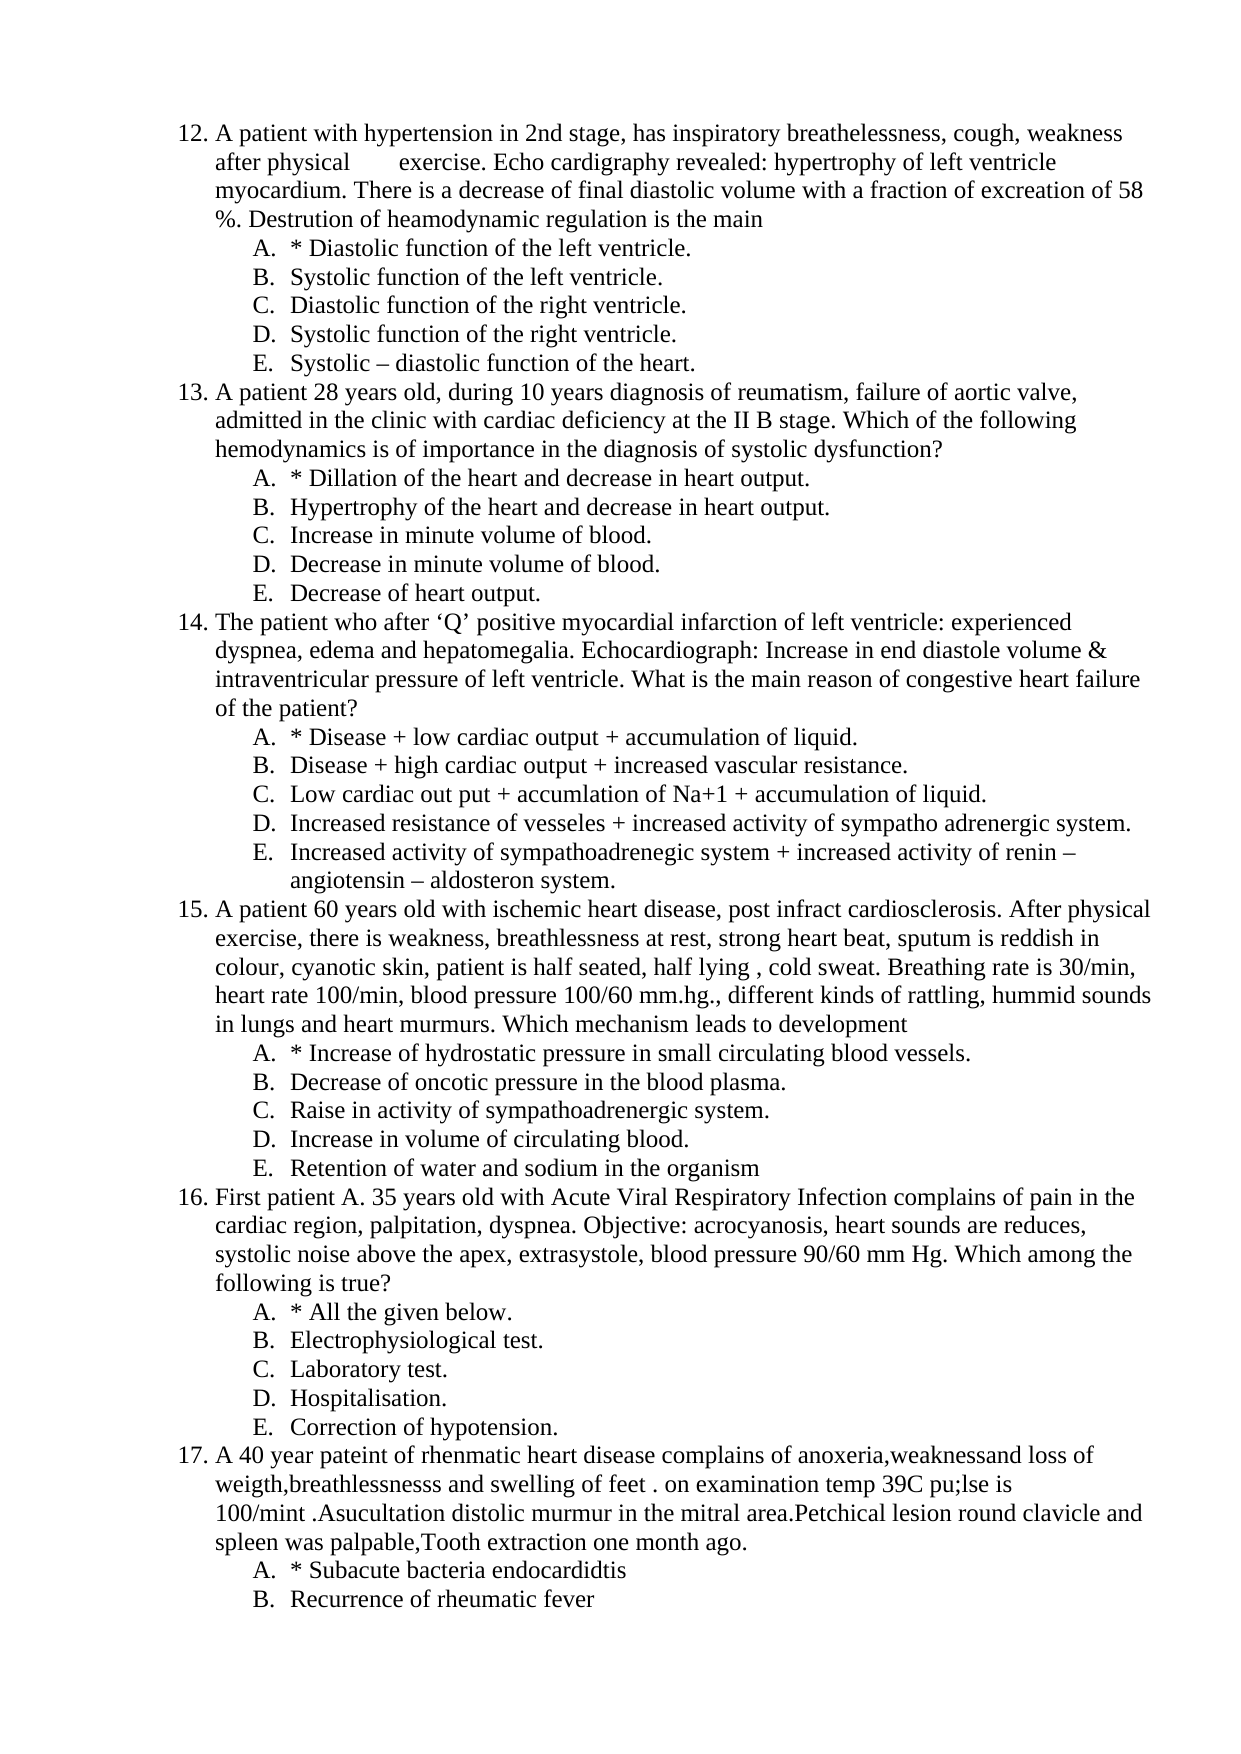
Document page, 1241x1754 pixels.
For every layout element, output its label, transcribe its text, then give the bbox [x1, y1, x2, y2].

list * Disease + low cardiac output + accumulation of liquid. [252, 722, 1152, 751]
list Disease + high cardiac output + increased vascular resistance. [252, 751, 1152, 779]
list Correction of hypotension. [252, 1412, 1152, 1441]
list Diastolic function of the right ventricle. [252, 291, 1152, 319]
list Decrease of oncotic pressure in the blood plasma. [252, 1067, 1152, 1096]
list * Subacute bacteria endocardidtis [252, 1556, 1152, 1584]
list A patient 60 years old with ischemic heart disease, post infract cardiosclerosis. After physical exercise, there is weakness, breathlessness at rest, strong heart beat, sputum is reddish in colour, cyanotic skin, patient is half seated, half lying , cold sweat. Breathing rate is 30/min, heart rate 100/min, blood pressure 100/60 mm.hg., different kinds of rattling, hummid sounds in lungs and heart murmurs. Which mechanism leads to development [177, 894, 1152, 1038]
list First patient A. 35 years old with Acute Viral Respiratory Infection complains of pain in the cardiac region, palpitation, dyspnea. Objective: acrocyanosis, heart sounds are reduces, systolic noise above the apex, extrasystole, blood pressure 90/60 mm Hg. Which among the following is true? [177, 1182, 1152, 1297]
list * Diastolic function of the left ventricle. [252, 233, 1152, 262]
list Increased resistance of vesseles + increased activity of sympatho adrenergic system. [252, 808, 1152, 837]
list Systolic function of the left ventricle. [252, 262, 1152, 291]
list Increase in volume of circulating blood. [252, 1124, 1152, 1153]
list Decrease of heart output. [252, 578, 1152, 607]
list Increased activity of sympathoadrenegic system + increased activity of renin – angiotensin – aldosteron system. [252, 837, 1152, 894]
list Laboratory test. [252, 1354, 1152, 1383]
list * All the given below. [252, 1297, 1152, 1326]
list Systolic – diastolic function of the heart. [252, 348, 1152, 377]
list A patient 28 years old, during 10 years diagnosis of reumatism, failure of aortic valve, admitted in the clinic with cardiac deficiency at the II B stage. Which of the following hemodynamics is of importance in the diagnosis of systolic dysfunction? [177, 377, 1152, 463]
list * Increase of hydrostatic pressure in small circulating blood vessels. [252, 1038, 1152, 1067]
list * Dillation of the heart and decrease in heart output. [252, 463, 1152, 492]
list Hospitalisation. [252, 1383, 1152, 1412]
list Raise in activity of sympathoadrenergic system. [252, 1096, 1152, 1124]
list Electrophysiological test. [252, 1326, 1152, 1354]
list Low cardiac out put + accumlation of Na+1 + accumulation of liquid. [252, 779, 1152, 808]
list Decrease in minute volume of blood. [252, 549, 1152, 578]
list Hypertrophy of the heart and decrease in heart output. [252, 492, 1152, 521]
list Retention of water and sodium in the organism [252, 1153, 1152, 1182]
list Increase in minute volume of blood. [252, 521, 1152, 549]
list Systolic function of the right ventricle. [252, 319, 1152, 348]
list A 40 year pateint of rhenmatic heart disease complains of anoxeria,weaknessand loss of weigth,breathlessnesss and swelling of feet . on examination temp 39C pu;lse is 100/mint .Asucultation distolic murmur in the mitral area.Petchical lesion round clavicle and spleen was palpable,Tooth extraction one month ago. [177, 1441, 1152, 1556]
list A patient with hypertension in 2nd stage, has inspiratory breathelessness, cough, weakness after physical exercise. Echo cardigraphy revealed: hypertrophy of left ventricle myocardium. There is a decrease of final diastolic volume with a fraction of excreation of 58 %. Destrution of heamodynamic regulation is the main [177, 118, 1152, 233]
list Recurrence of rheumatic fever [252, 1584, 1152, 1613]
list The patient who after ‘Q’ positive myocardial infarction of left ventricle: experienced dyspnea, edema and hepatomegalia. Echocardiograph: Increase in end diastole volume & intraventricular pressure of left ventricle. What is the main reason of congestive heart failure of the patient? [177, 607, 1152, 722]
